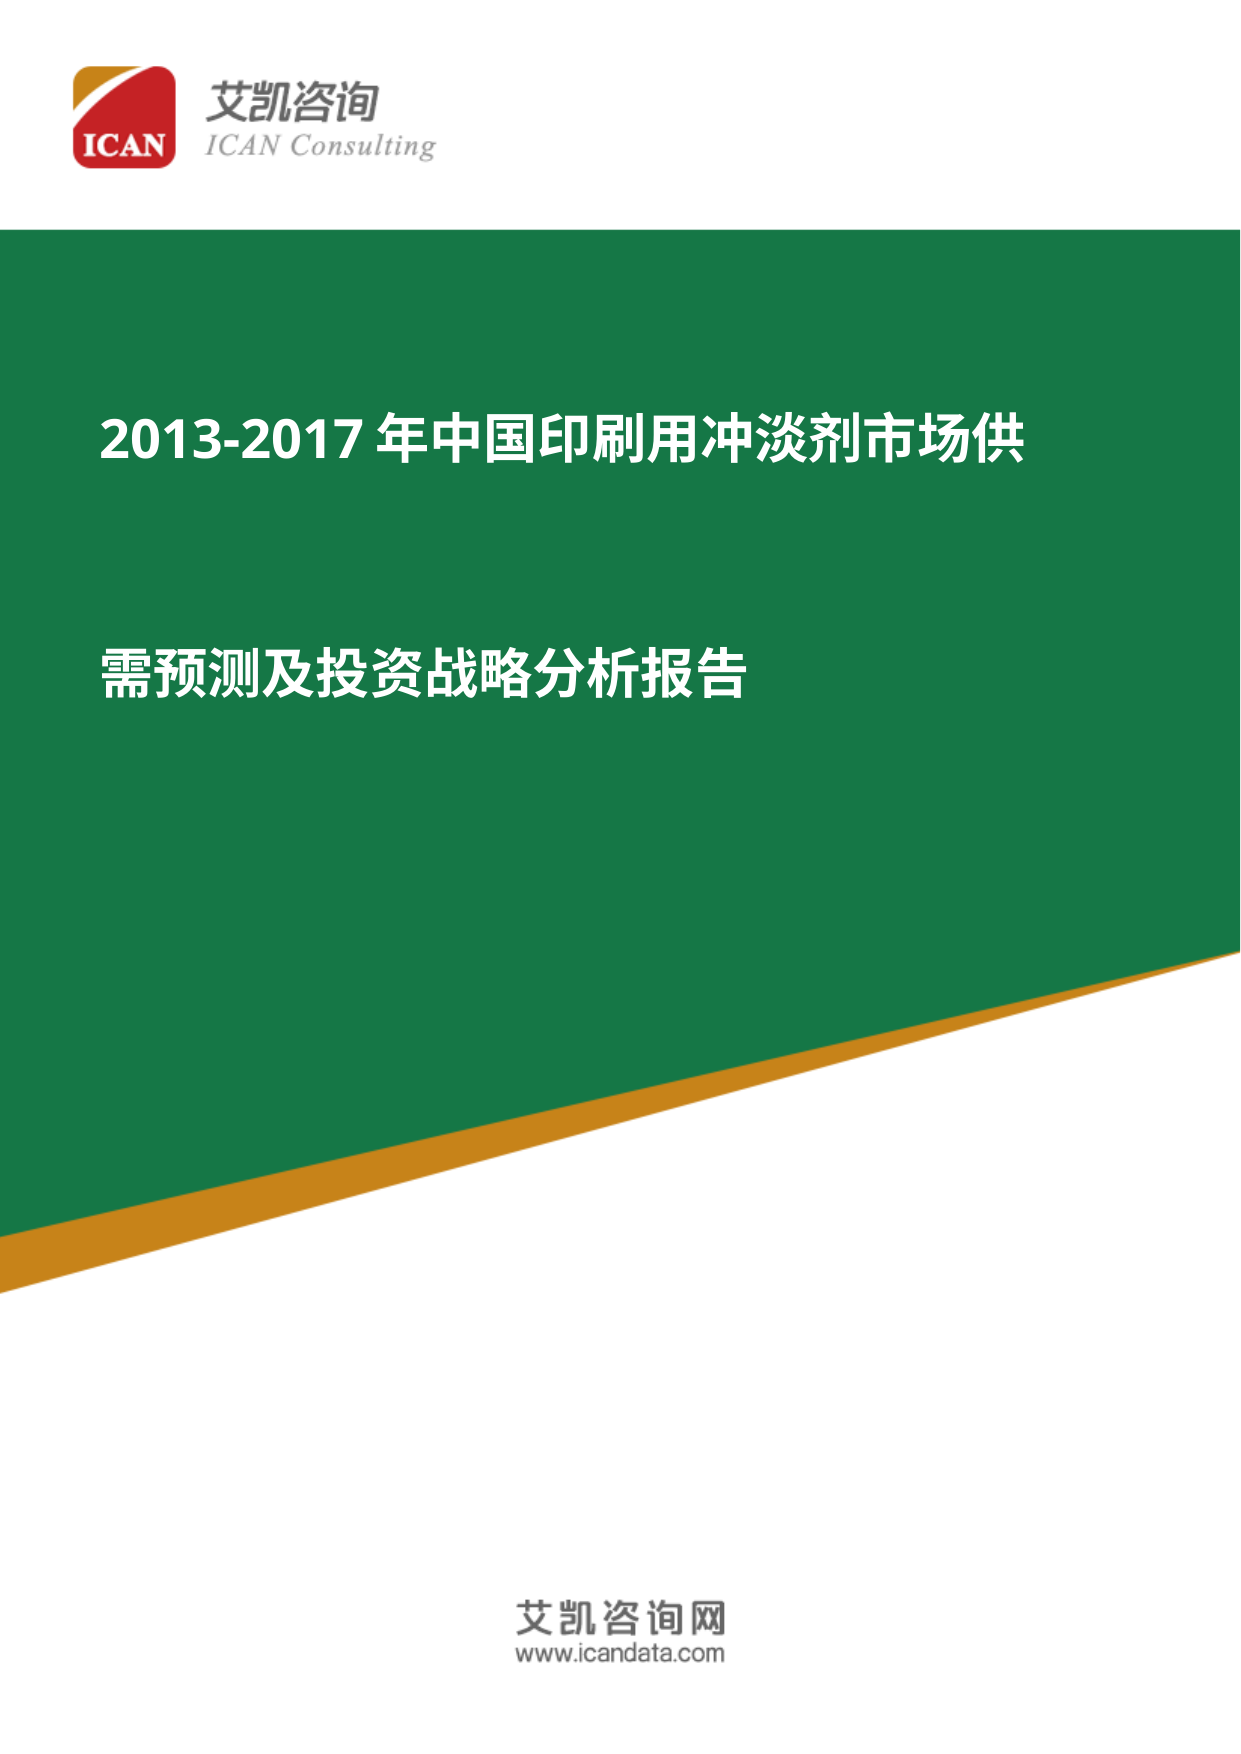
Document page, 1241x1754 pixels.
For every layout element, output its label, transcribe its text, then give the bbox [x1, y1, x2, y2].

picture [0, 5, 1241, 1754]
subtitle 2013-2017年中国印刷用冲淡剂市场供需预测及投资战略分析报告 [99, 386, 1053, 718]
